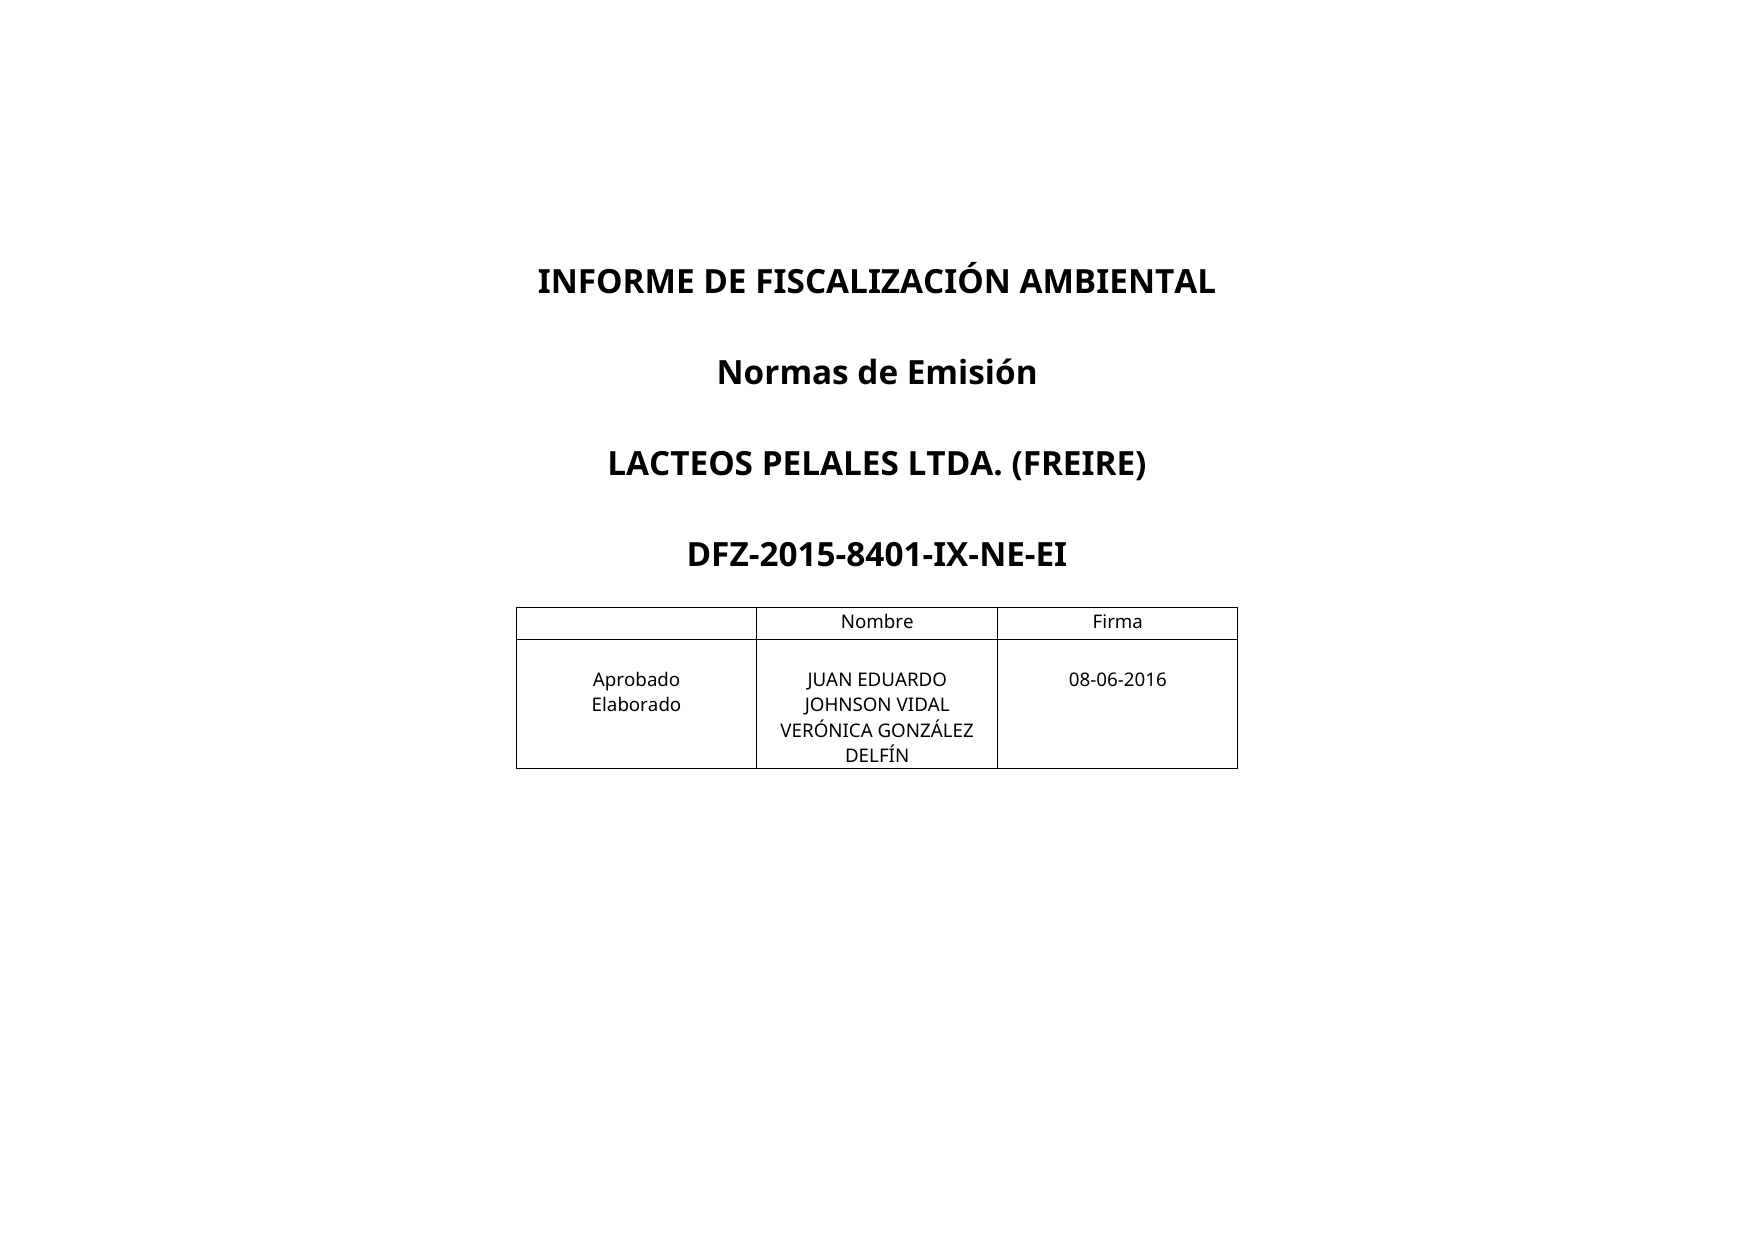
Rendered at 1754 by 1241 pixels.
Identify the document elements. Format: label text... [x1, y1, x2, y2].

table_cell 08-06-2016 [998, 640, 1237, 768]
text INFORME DE FISCALIZACIÓN AMBIENTAL [150, 212, 1604, 303]
text Normas de Emisión [150, 303, 1604, 394]
table_cell JUAN EDUARDO JOHNSON VIDAL VERÓNICA GONZÁLEZ DELFÍN [757, 640, 997, 768]
text LACTEOS PELALES LTDA. (FREIRE) [150, 394, 1604, 485]
text DFZ-2015-8401-IX-NE-EI [150, 485, 1604, 576]
table_header Firma [998, 608, 1237, 639]
table_header [517, 608, 756, 639]
table_header Nombre [757, 608, 997, 639]
table_cell Aprobado Elaborado [517, 640, 756, 768]
